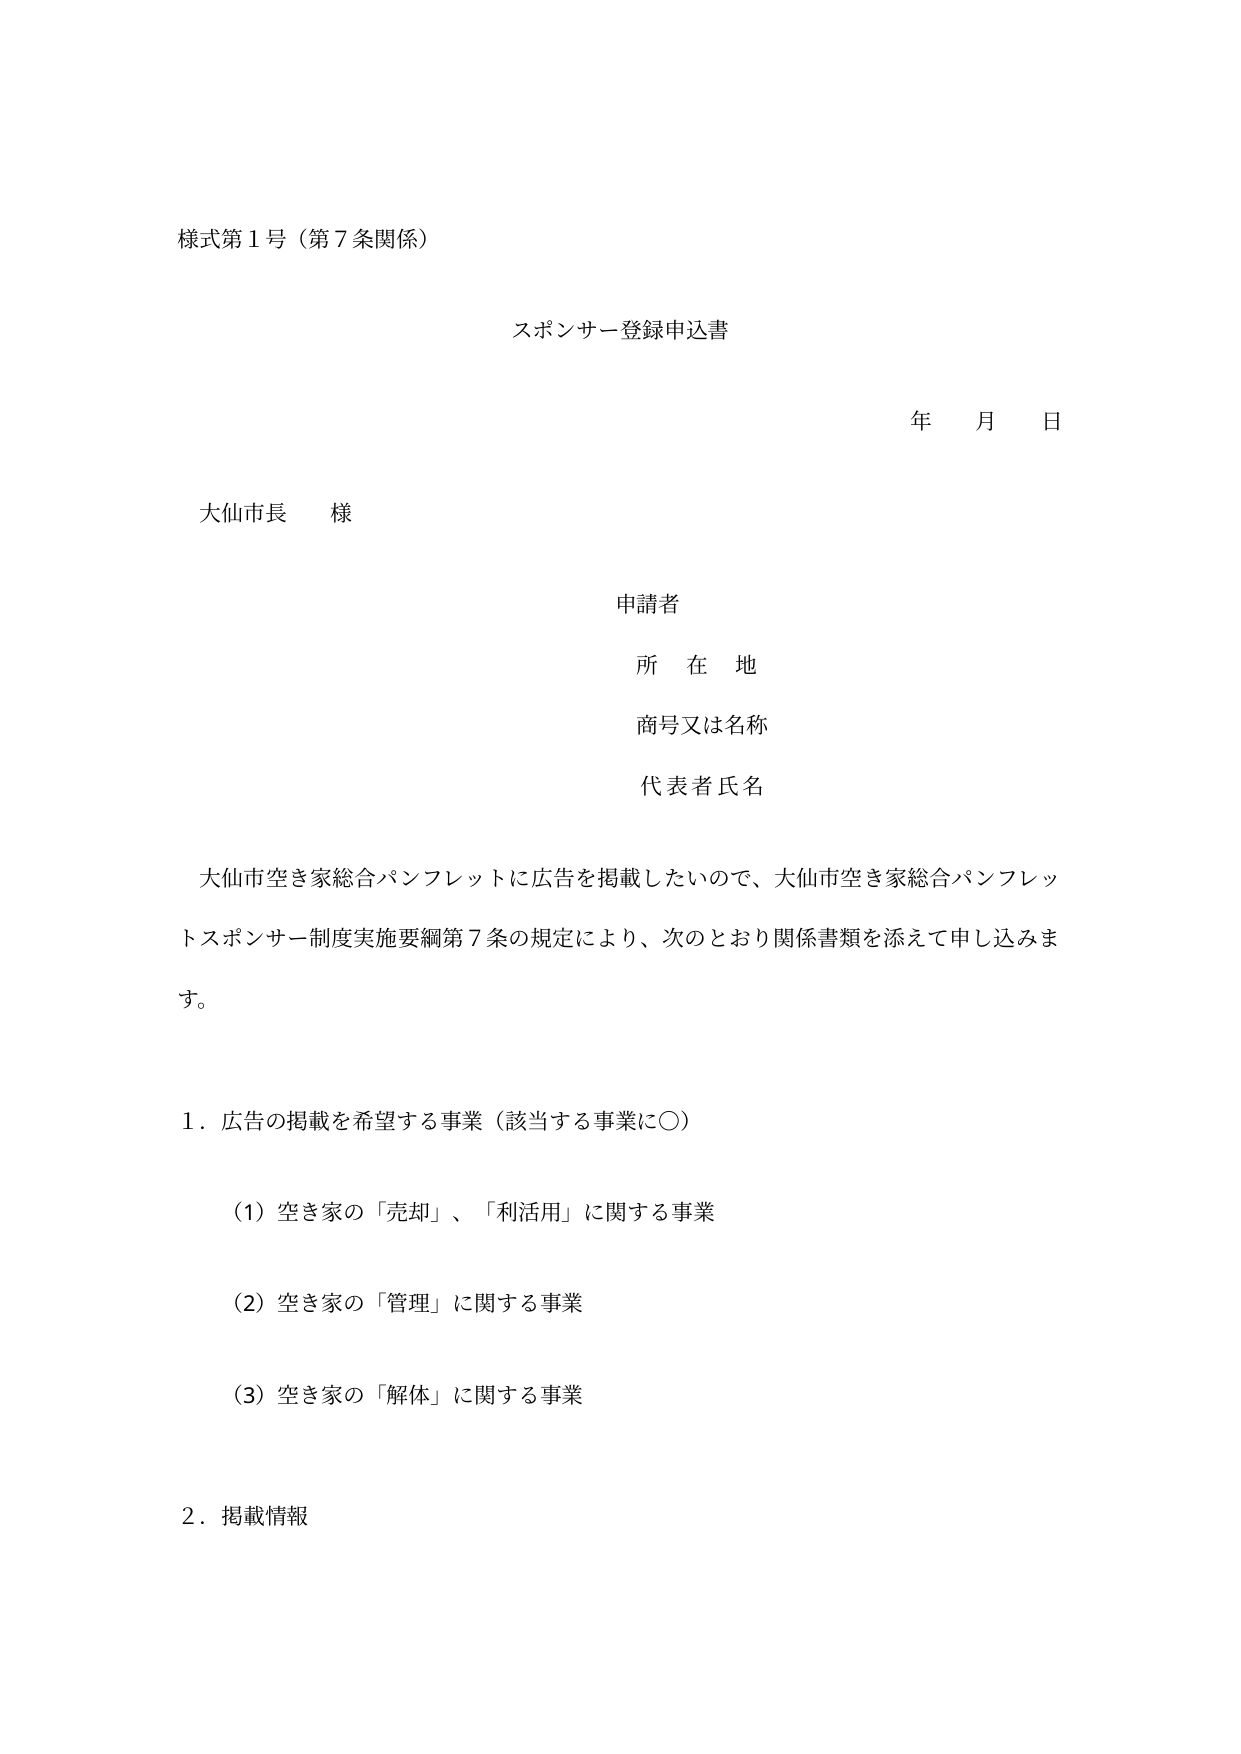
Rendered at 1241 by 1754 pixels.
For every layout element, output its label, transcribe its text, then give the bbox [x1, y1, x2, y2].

text 年 月 日 [177, 390, 1063, 451]
text スポンサー登録申込書 [177, 299, 1063, 359]
text ２．掲載情報 [177, 1485, 1063, 1546]
text 商号又は名称 [177, 694, 1063, 755]
text （3）空き家の「解体」に関する事業 [177, 1363, 1063, 1424]
text （2）空き家の「管理」に関する事業 [177, 1272, 1063, 1333]
text 申請者 [177, 572, 1063, 633]
text 様式第１号（第７条関係） [177, 207, 1063, 268]
text 大仙市長 様 [177, 481, 1063, 542]
text 大仙市空き家総合パンフレットに広告を掲載したいので、大仙市空き家総合パンフレットスポンサー制度実施要綱第７条の規定により、次のとおり関係書類を添えて申し込みます。 [177, 846, 1063, 1029]
text （1）空き家の「売却」、「利活用」に関する事業 [177, 1181, 1063, 1242]
text 所 在 地 [177, 633, 1063, 694]
text １．広告の掲載を希望する事業（該当する事業に〇） [177, 1089, 1063, 1150]
text 代表者氏名 [177, 755, 1063, 816]
